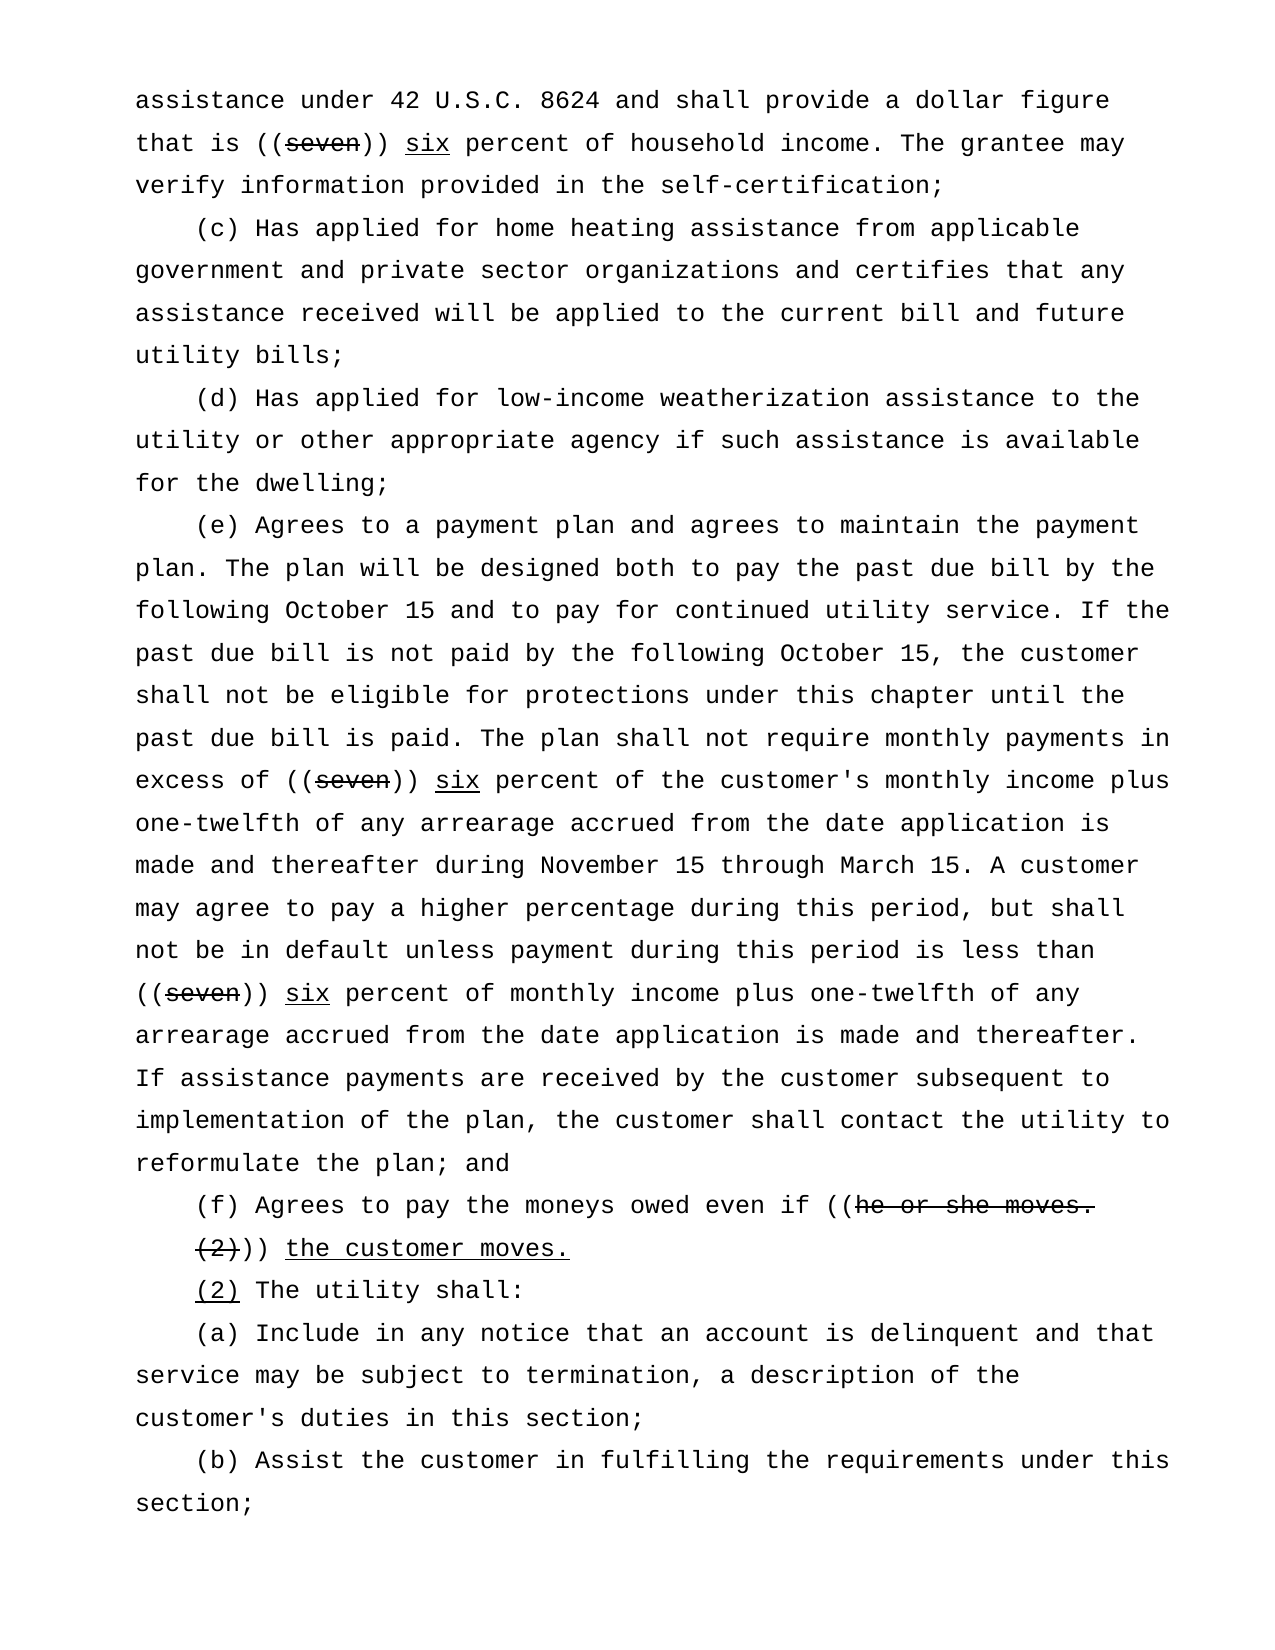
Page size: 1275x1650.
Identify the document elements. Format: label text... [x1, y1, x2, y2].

text (e) Agrees to a payment plan and agrees to maintain the payment plan. The plan will be designed both to pay the past due bill by the following October 15 and to pay for continued utility service. If the past due bill is not paid by the following October 15, the customer shall not be eligible for protections under this chapter until the past due bill is paid. The plan shall not require monthly payments in excess of ((seven)) six percent of the customer's monthly income plus one-twelfth of any arrearage accrued from the date application is made and thereafter during November 15 through March 15. A customer may agree to pay a higher percentage during this period, but shall not be in default unless payment during this period is less than ((seven)) six percent of monthly income plus one-twelfth of any arrearage accrued from the date application is made and thereafter. If assistance payments are received by the customer subsequent to implementation of the plan, the customer shall contact the utility to reformulate the plan; and [135, 500, 1170, 1180]
text (b) Assist the customer in fulfilling the requirements under this section; [135, 1435, 1170, 1520]
text (2) The utility shall: [135, 1265, 1170, 1307]
text (2))) the customer moves. [135, 1222, 1170, 1265]
text (c) Has applied for home heating assistance from applicable government and private sector organizations and certifies that any assistance received will be applied to the current bill and future utility bills; [135, 202, 1170, 372]
text (a) Include in any notice that an account is delinquent and that service may be subject to termination, a description of the customer's duties in this section; [135, 1307, 1170, 1435]
text (d) Has applied for low-income weatherization assistance to the utility or other appropriate agency if such assistance is available for the dwelling; [135, 372, 1170, 500]
text (f) Agrees to pay the moneys owed even if ((he or she moves. [135, 1180, 1170, 1222]
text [135, 75, 1170, 202]
